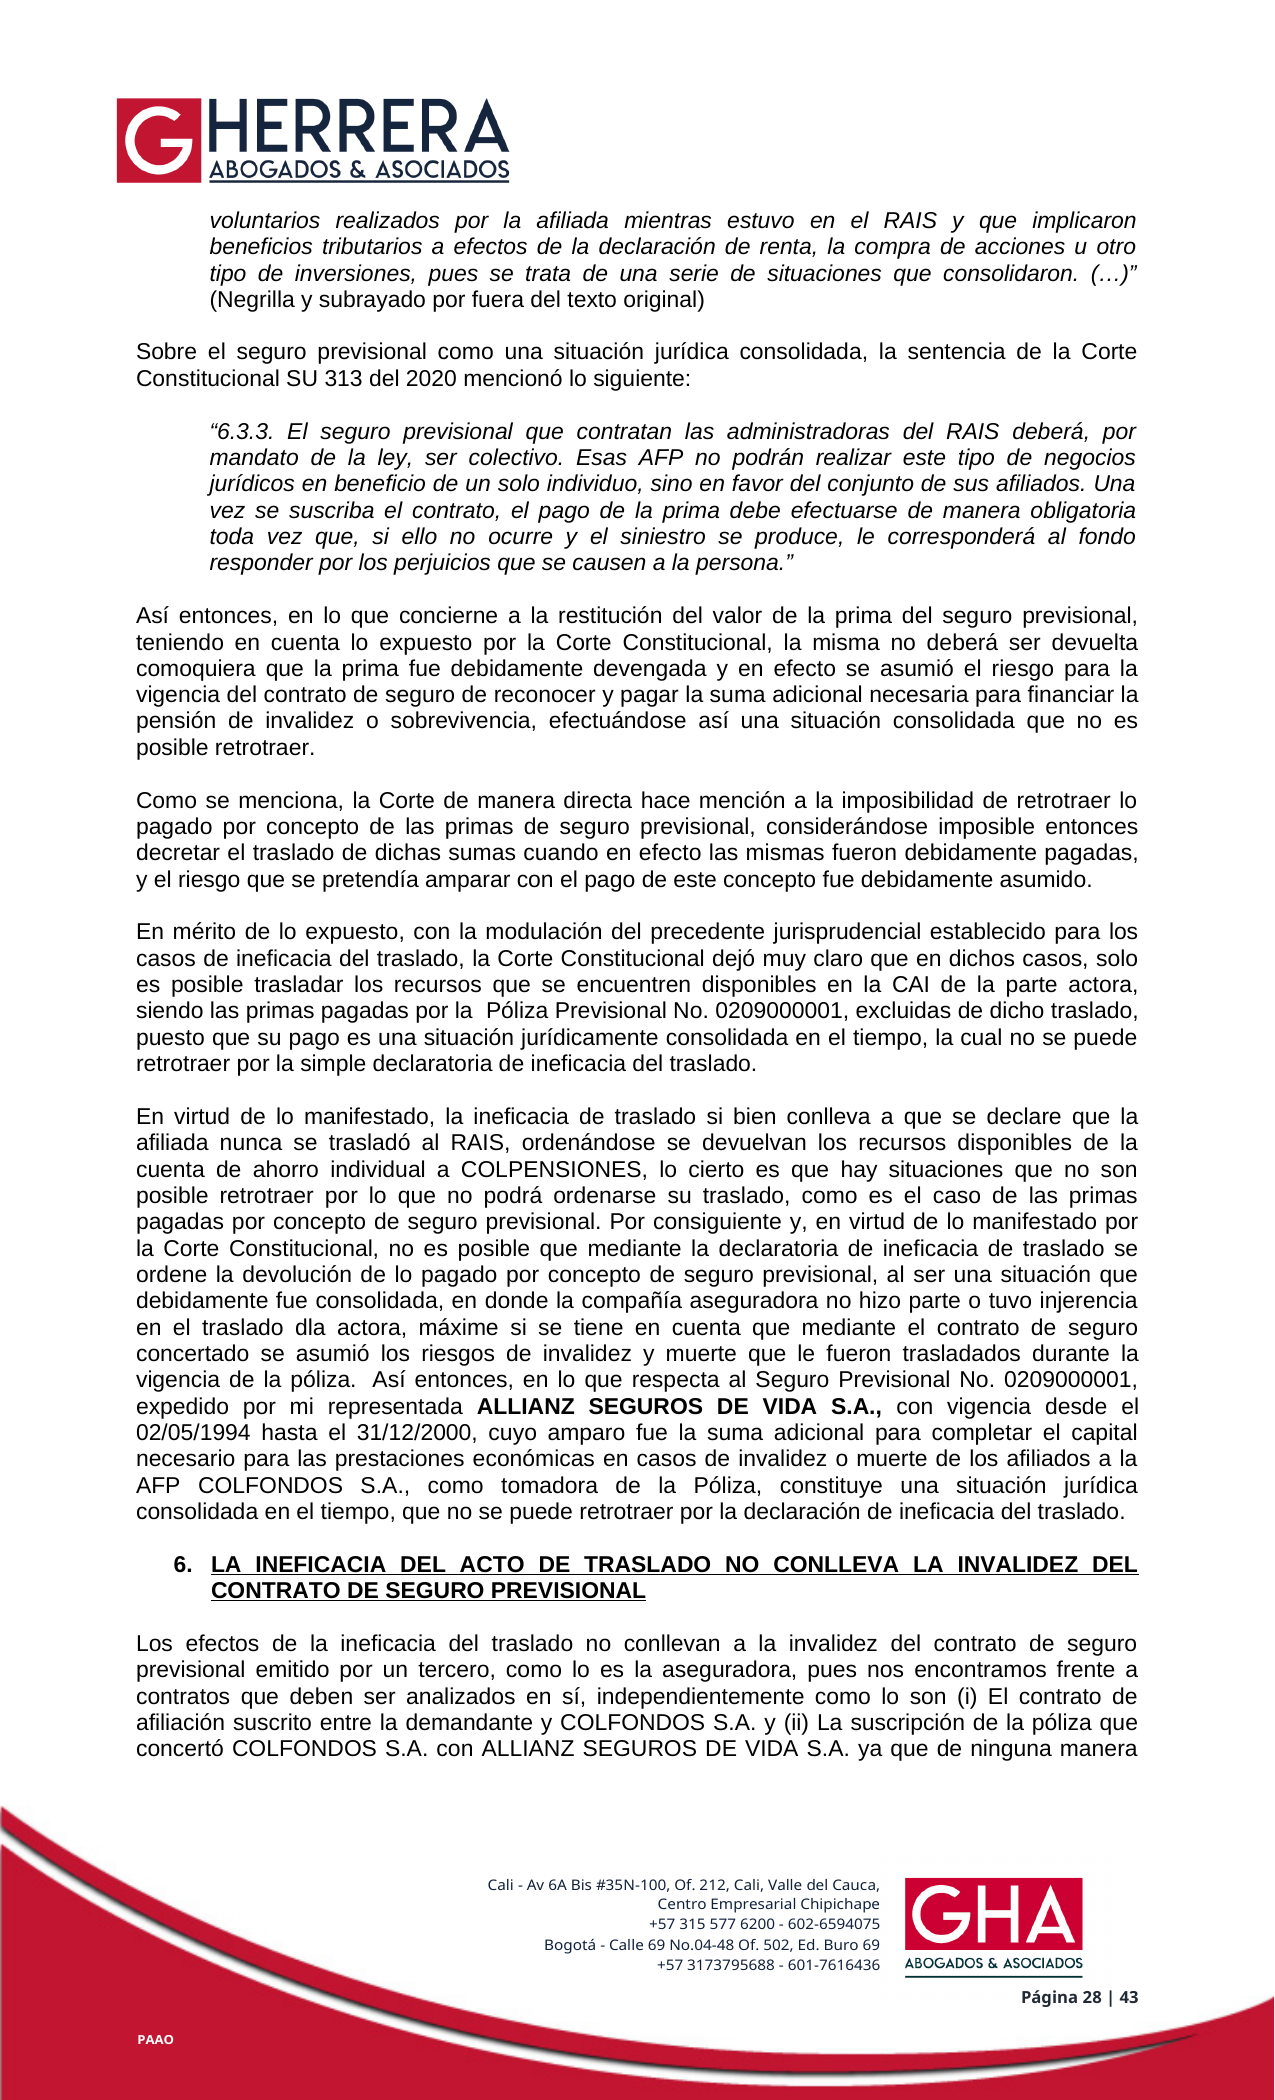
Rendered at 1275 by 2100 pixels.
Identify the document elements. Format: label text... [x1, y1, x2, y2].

picture [0, 1793, 1275, 2100]
text Sobre el seguro previsional como una situación jurídica consolidada, la sentencia de la Corte Constitucional SU 313 del 2020 mencionó lo siguiente: [136, 338, 1139, 391]
text En virtud de lo manifestado, la ineficacia de traslado si bien conlleva a que se declare que la afiliada nunca se trasladó al RAIS, ordenándose se devuelvan los recursos disponibles de la cuenta de ahorro individual a COLPENSIONES, lo cierto es que hay situaciones que no son posible retrotraer por lo que no podrá ordenarse su traslado, como es el caso de las primas pagadas por concepto de seguro previsional. Por consiguiente y, en virtud de lo manifestado por la Corte Constitucional, no es posible que mediante la declaratoria de ineficacia de traslado se ordene la devolución de lo pagado por concepto de seguro previsional, al ser una situación que debidamente fue consolidada, en donde la compañía aseguradora no hizo parte o tuvo injerencia en el traslado dla actora, máxime si se tiene en cuenta que mediante el contrato de seguro concertado se asumió los riesgos de invalidez y muerte que le fueron trasladados durante la vigencia de la póliza. Así entonces, en lo que respecta al Seguro Previsional No. 0209000001, expedido por mi representada ALLIANZ SEGUROS DE VIDA S.A., con vigencia desde el 02/05/1994 hasta el 31/12/2000, cuyo amparo fue la suma adicional para completar el capital necesario para las prestaciones económicas en casos de invalidez o muerte de los afiliados a la AFP COLFONDOS S.A., como tomadora de la Póliza, constituye una situación jurídica consolidada en el tiempo, que no se puede retrotraer por la declaración de ineficacia del traslado. [136, 1103, 1139, 1524]
text En mérito de lo expuesto, con la modulación del precedente jurisprudencial establecido para los casos de ineficacia del traslado, la Corte Constitucional dejó muy claro que en dichos casos, solo es posible trasladar los recursos que se encuentren disponibles en la CAI de la parte actora, siendo las primas pagadas por la Póliza Previsional No. 0209000001, excluidas de dicho traslado, puesto que su pago es una situación jurídicamente consolidada en el tiempo, la cual no se puede retrotraer por la simple declaratoria de ineficacia del traslado. [136, 918, 1139, 1076]
text Así entonces, en lo que concierne a la restitución del valor de la prima del seguro previsional, teniendo en cuenta lo expuesto por la Corte Constitucional, la misma no deberá ser devuelta comoquiera que la prima fue debidamente devengada y en efecto se asumió el riesgo para la vigencia del contrato de seguro de reconocer y pagar la suma adicional necesaria para financiar la pensión de invalidez o sobrevivencia, efectuándose así una situación consolidada que no es posible retrotraer. [136, 602, 1139, 760]
text “6.3.3. El seguro previsional que contratan las administradoras del RAIS deberá, por mandato de la ley, ser colectivo. Esas AFP no podrán realizar este tipo de negocios jurídicos en beneficio de un solo individuo, sino en favor del conjunto de sus afiliados. Una vez se suscriba el contrato, el pago de la prima debe efectuarse de manera obligatoria toda vez que, si ello no ocurre y el siniestro se produce, le corresponderá al fondo responder por los perjuicios que se causen a la persona.” [209, 418, 1139, 576]
text Como se menciona, la Corte de manera directa hace mención a la imposibilidad de retrotraer lo pagado por concepto de las primas de seguro previsional, considerándose imposible entonces decretar el traslado de dichas sumas cuando en efecto las mismas fueron debidamente pagadas, y el riesgo que se pretendía amparar con el pago de este concepto fue debidamente asumido. [136, 787, 1139, 892]
picture [96, 75, 529, 206]
list LA INEFICACIA DEL ACTO DE TRASLADO NO CONLLEVA LA INVALIDEZ DEL CONTRATO DE SEGURO PREVISIONAL [173, 1551, 1139, 1603]
